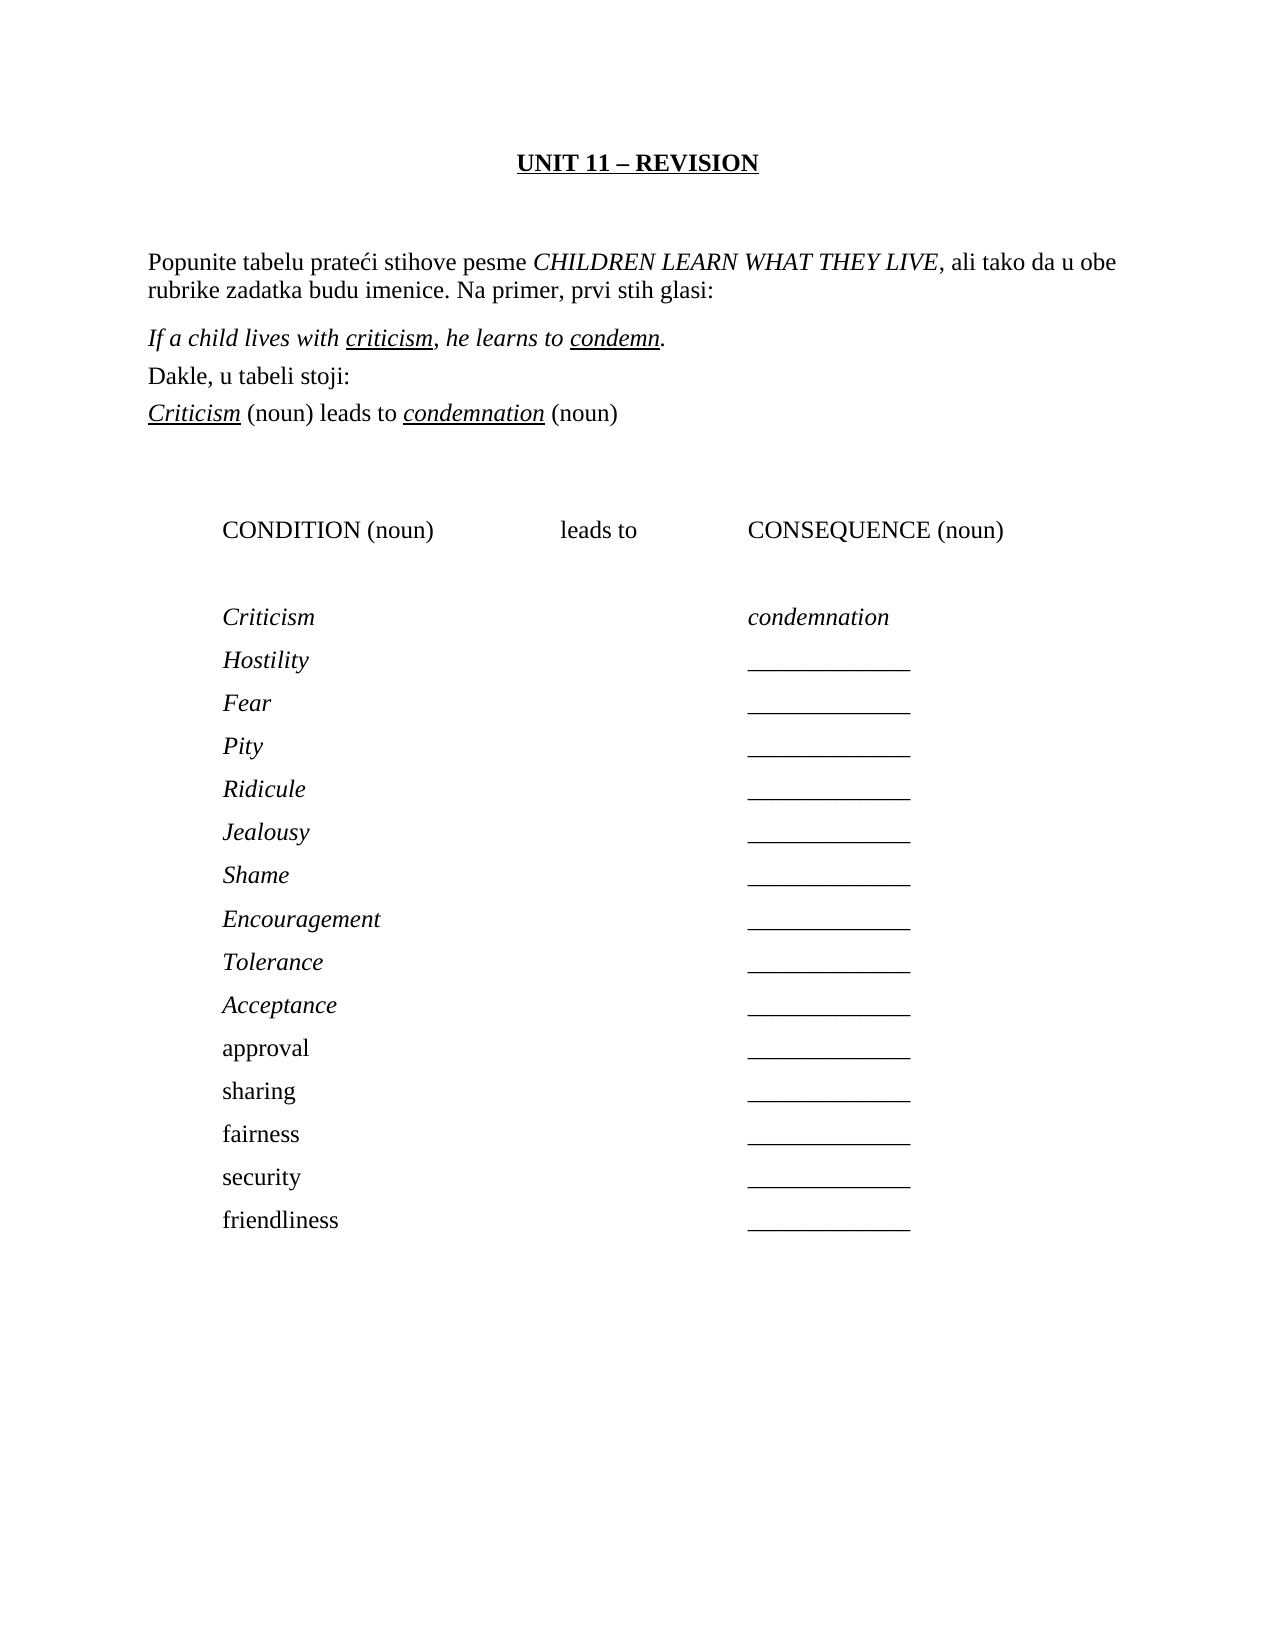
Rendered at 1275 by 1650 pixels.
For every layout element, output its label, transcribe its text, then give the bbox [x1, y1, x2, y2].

text Jealousy _____________ [148, 817, 1127, 846]
text Criticism (noun) leads to condemnation (noun) [148, 392, 1127, 429]
text Dakle, u tabeli stoji: [148, 354, 1127, 392]
text Tolerance _____________ [148, 947, 1127, 976]
text Ridicule _____________ [148, 774, 1127, 803]
text UNIT 11 – REVISION [148, 148, 1127, 176]
text sharing _____________ [148, 1076, 1127, 1105]
text Acceptance _____________ [148, 990, 1127, 1019]
text friendliness _____________ [148, 1206, 1127, 1234]
text Criticism condemnation [148, 602, 1127, 631]
text CONDITION (noun) leads to CONSEQUENCE (noun) [148, 516, 1127, 544]
text security _____________ [148, 1162, 1127, 1191]
text fairness _____________ [148, 1119, 1127, 1148]
text Popunite tabelu prateći stihove pesme CHILDREN LEARN WHAT THEY LIVE, ali tako da u obe rubrike zadatka budu imenice. Na primer, prvi stih glasi: [148, 247, 1127, 304]
text approval _____________ [148, 1033, 1127, 1062]
text Fear _____________ [148, 688, 1127, 717]
text If a child lives with criticism, he learns to condemn. [148, 317, 1127, 354]
text Pity _____________ [148, 731, 1127, 760]
text Encouragement _____________ [148, 904, 1127, 932]
text Shame _____________ [148, 861, 1127, 889]
text Hostility _____________ [148, 645, 1127, 674]
